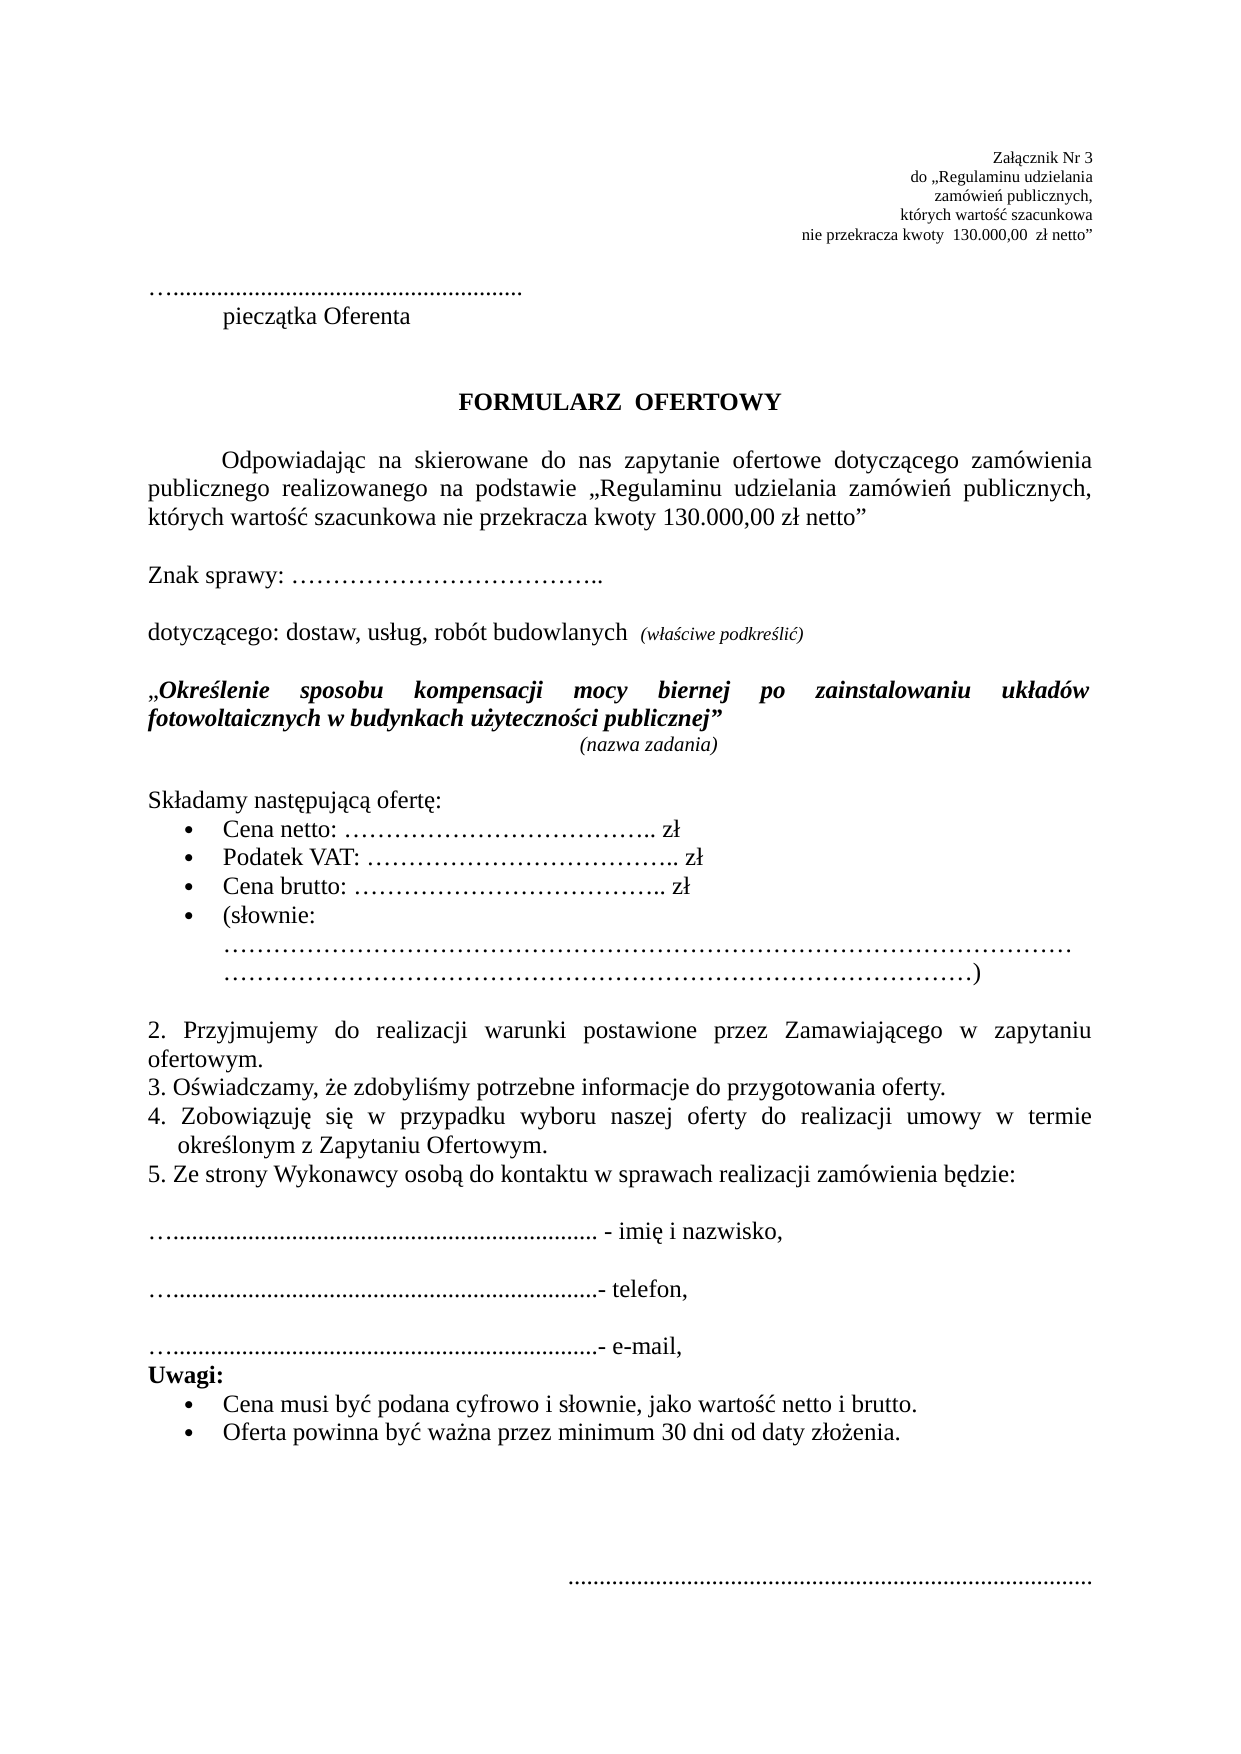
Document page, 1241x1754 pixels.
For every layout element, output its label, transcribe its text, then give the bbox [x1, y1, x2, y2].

text FORMULARZ OFERTOWY [148, 387, 1093, 416]
text Znak sprawy: ……………………………….. [148, 560, 1093, 588]
text 3. Oświadczamy, że zdobyliśmy potrzebne informacje do przygotowania oferty. [148, 1072, 1093, 1101]
text .................................................................................... [148, 1561, 1093, 1590]
list (słownie: …………………………………………………………………………………………………………………………………………………………………………) [185, 900, 1093, 986]
list Cena musi być podana cyfrowo i słownie, jako wartość netto i brutto. [185, 1389, 1093, 1417]
text zamówień publicznych, [148, 186, 1093, 205]
text 2. Przyjmujemy do realizacji warunki postawione przez Zamawiającego w zapytaniu ofertowym. [148, 1015, 1093, 1072]
text …........................................................ [148, 272, 1093, 301]
text których wartość szacunkowa [148, 205, 1093, 224]
text dotyczącego: dostaw, usług, robót budowlanych (właściwe podkreślić) [148, 617, 1093, 646]
text 4. Zobowiązuję się w przypadku wyboru naszej oferty do realizacji umowy w termie określonym z Zapytaniu Ofertowym. [148, 1101, 1093, 1159]
text Uwagi: [148, 1360, 1093, 1389]
text Odpowiadając na skierowane do nas zapytanie ofertowe dotyczącego zamówienia publicznego realizowanego na podstawie „Regulaminu udzielania zamówień publicznych, których wartość szacunkowa nie przekracza kwoty 130.000,00 zł netto” [148, 445, 1093, 531]
text „Określenie sposobu kompensacji mocy biernej po zainstalowaniu układów fotowoltaicznych w budynkach użyteczności publicznej” [148, 675, 1093, 732]
text Załącznik Nr 3 [148, 148, 1093, 167]
text …....................................................................- telefon, [148, 1274, 1093, 1302]
list Podatek VAT: ……………………………….. zł [185, 842, 1093, 871]
list Cena netto: ……………………………….. zł [185, 814, 1093, 842]
text do „Regulaminu udzielania [148, 167, 1093, 186]
text pieczątka Oferenta [148, 301, 1093, 330]
list Cena brutto: ……………………………….. zł [185, 871, 1093, 900]
text nie przekracza kwoty 130.000,00 zł netto” [148, 224, 1093, 243]
text ….................................................................... - imię i nazwisko, [148, 1216, 1093, 1245]
text 5. Ze strony Wykonawcy osobą do kontaktu w sprawach realizacji zamówienia będzie: [148, 1159, 1093, 1187]
list Oferta powinna być ważna przez minimum 30 dni od daty złożenia. [185, 1417, 1093, 1446]
text …....................................................................- e-mail, [148, 1331, 1093, 1360]
text Składamy następującą ofertę: [148, 785, 1093, 814]
text (nazwa zadania) [148, 732, 1093, 756]
